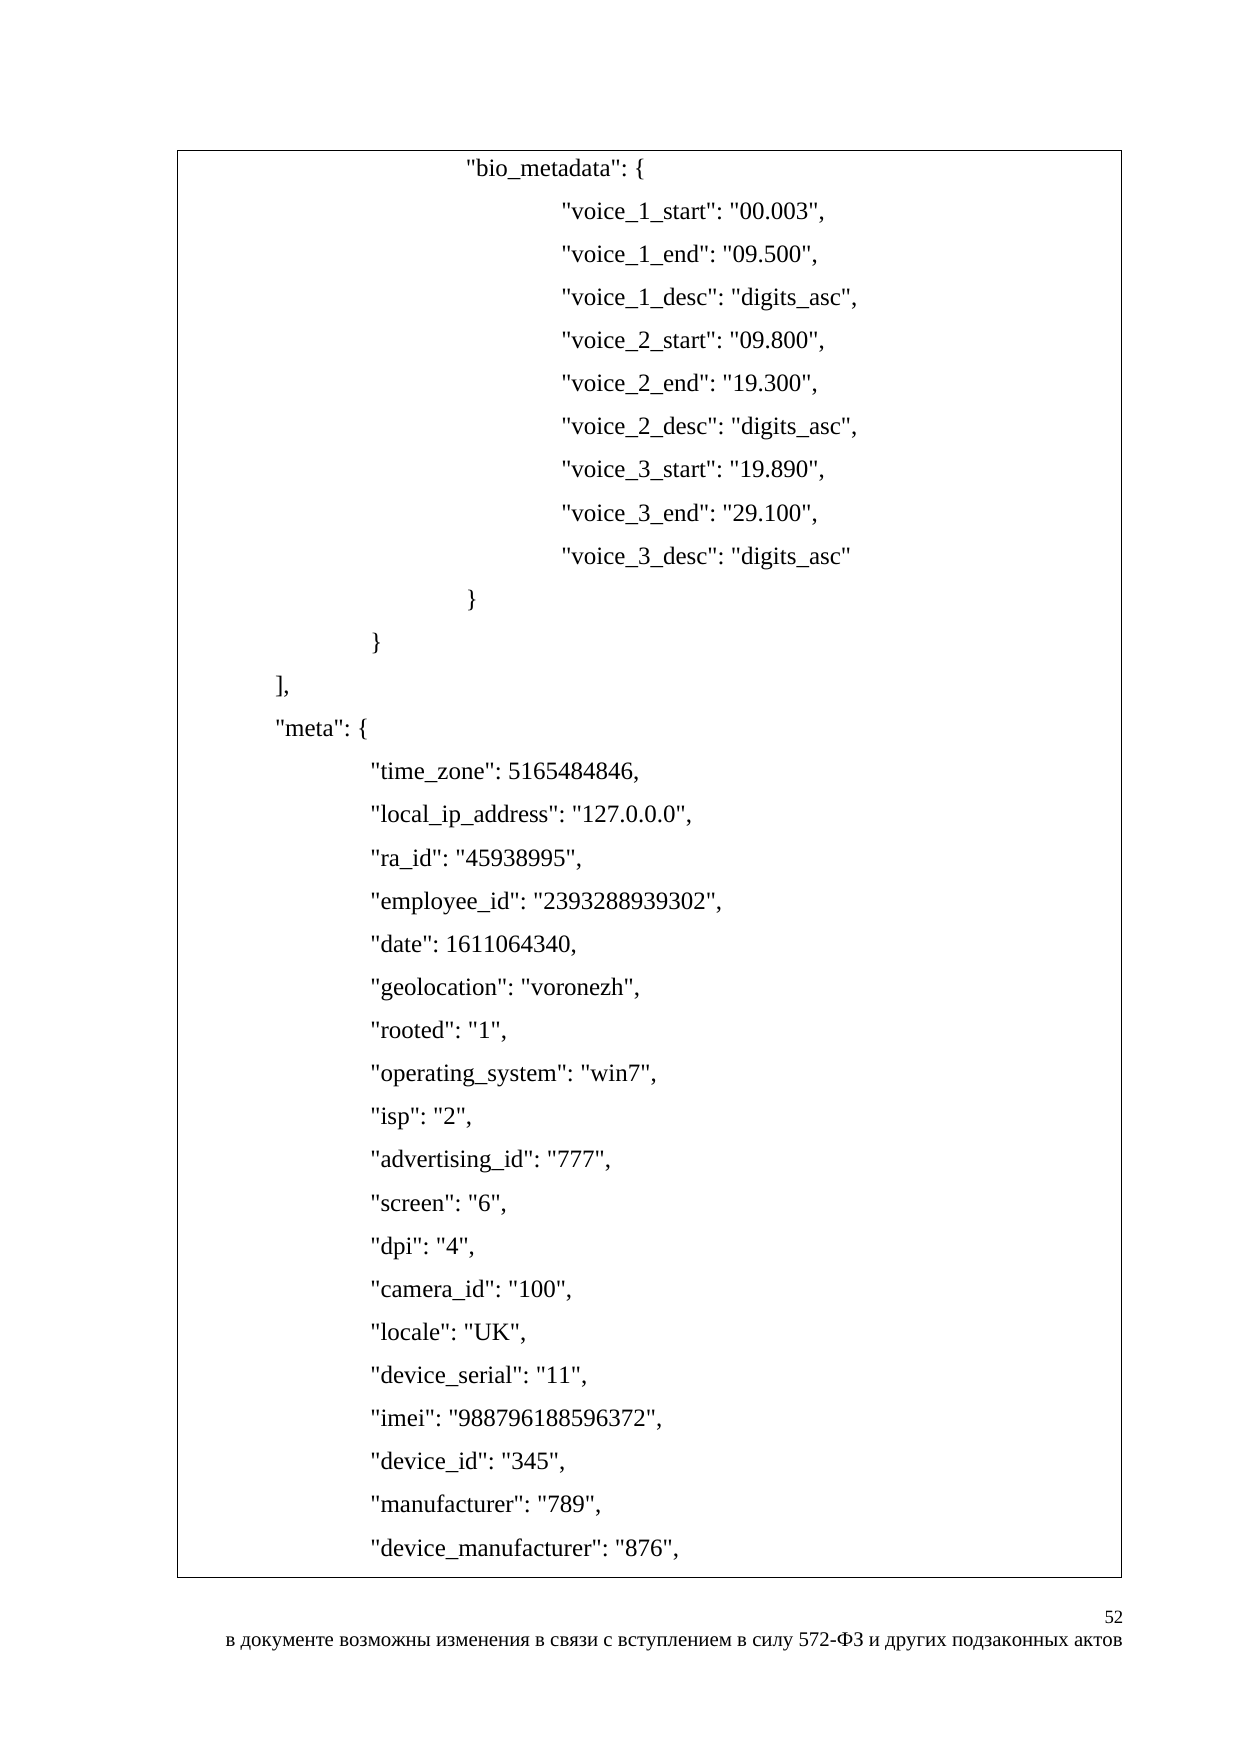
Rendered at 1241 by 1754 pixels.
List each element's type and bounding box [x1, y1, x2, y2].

table_header [178, 151, 1121, 1577]
